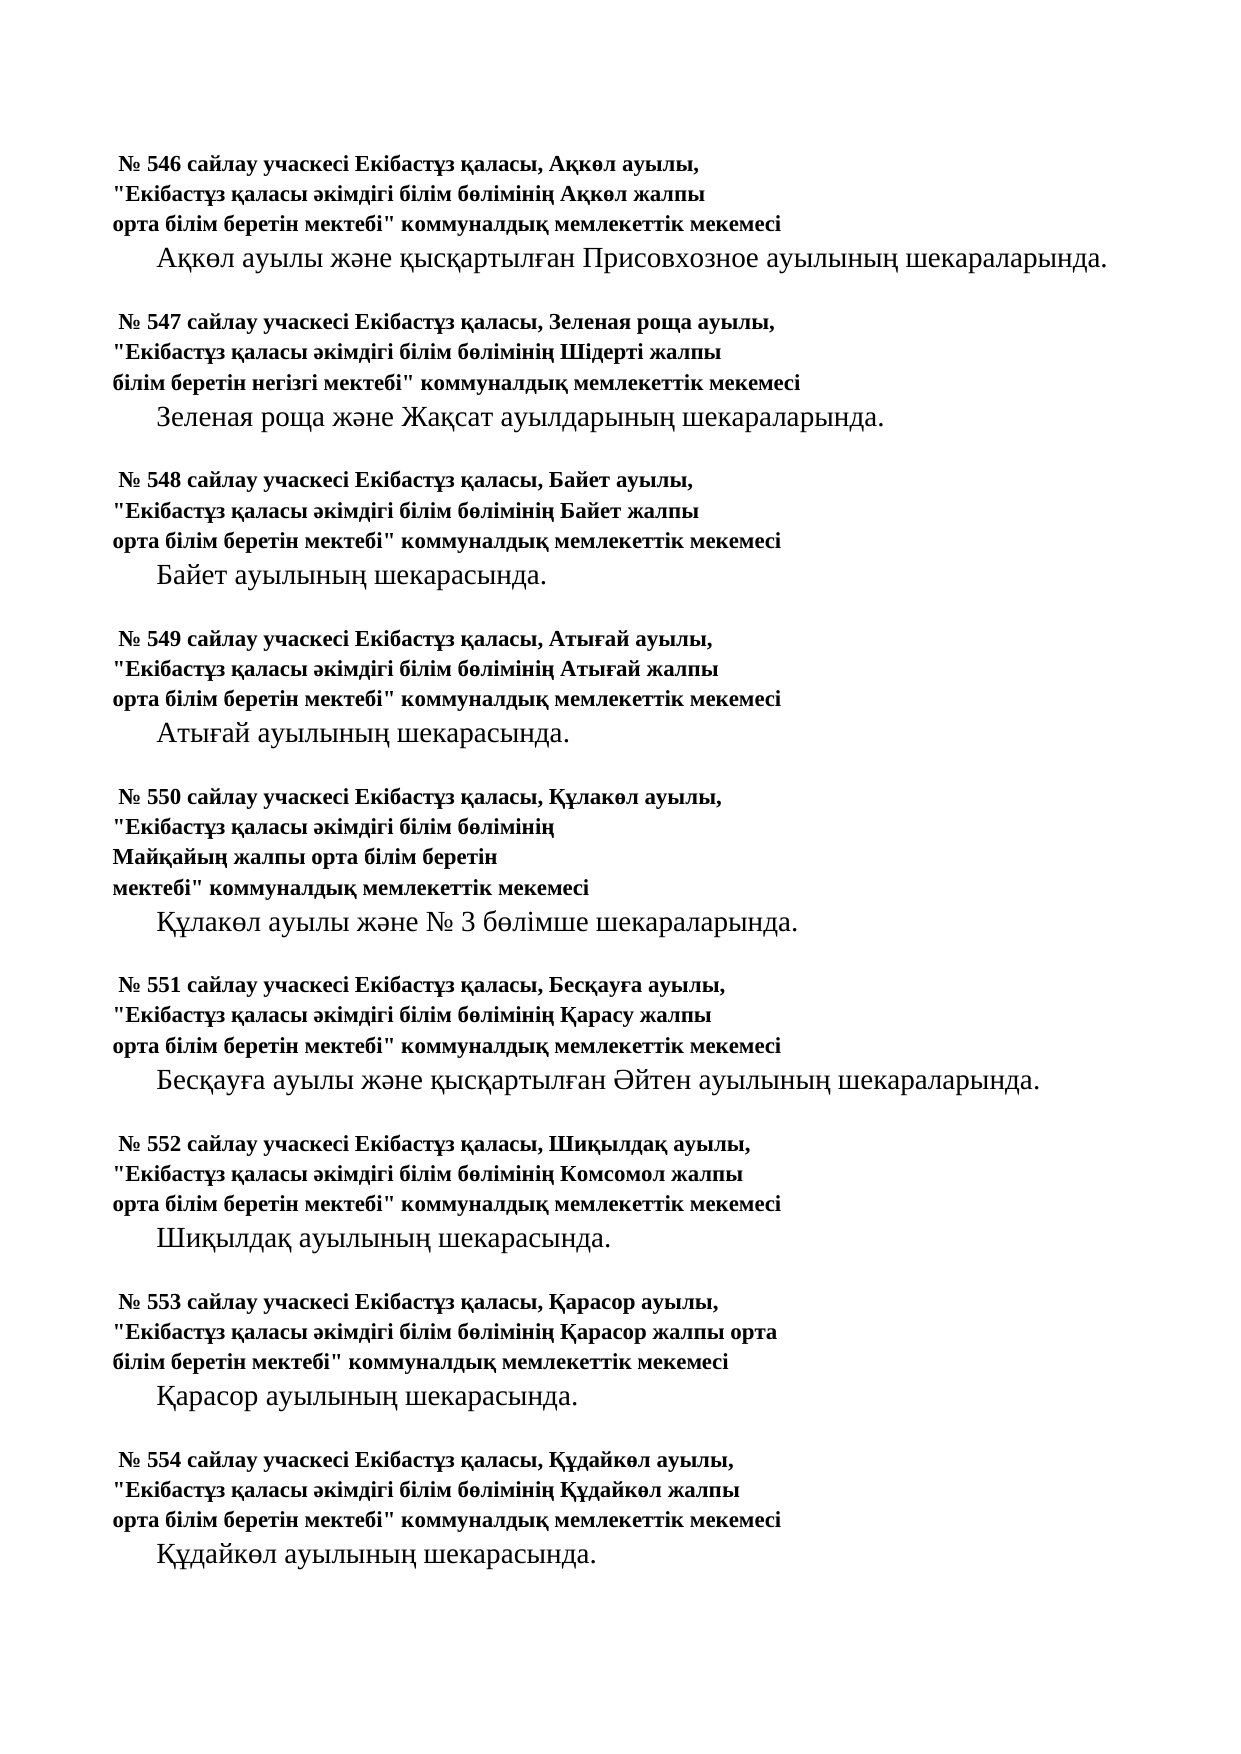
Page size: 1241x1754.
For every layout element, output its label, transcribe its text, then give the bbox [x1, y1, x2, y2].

text № 553 сайлау учаскесі Екібастұз қаласы, Қарасор ауылы, "Екібастұз қаласы әкімдігі білім бөлімінің Қарасор жалпы орта білім беретін мектебі" коммуналдық мемлекеттік мекемесі [112, 1288, 1128, 1374]
text Бесқауға ауылы және қысқартылған Әйтен ауылының шекараларында. [112, 1062, 1128, 1126]
text № 547 сайлау учаскесі Екібастұз қаласы, Зеленая роща ауылы, "Екібастұз қаласы әкімдігі білім бөлімінің Шідерті жалпы білім беретін негізгі мектебі" коммуналдық мемлекеттік мекемесі [112, 308, 1128, 395]
text № 549 сайлау учаскесі Екібастұз қаласы, Атығай ауылы, "Екібастұз қаласы әкімдігі білім бөлімінің Атығай жалпы орта білім беретін мектебі" коммуналдық мемлекеттік мекемесі [112, 625, 1128, 711]
text Құлакөл ауылы және № 3 бөлімше шекараларында. [112, 904, 1128, 967]
text № 548 сайлау учаскесі Екібастұз қаласы, Байет ауылы, "Екібастұз қаласы әкімдігі білім бөлімінің Байет жалпы орта білім беретін мектебі" коммуналдық мемлекеттік мекемесі [112, 466, 1128, 553]
text № 550 сайлау учаскесі Екібастұз қаласы, Құлакөл ауылы, "Екібастұз қаласы әкімдігі білім бөлімінің Майқайың жалпы орта білім беретін мектебі" коммуналдық мемлекеттік мекемесі [112, 783, 1128, 900]
text № 552 сайлау учаскесі Екібастұз қаласы, Шиқылдақ ауылы, "Екібастұз қаласы әкімдігі білім бөлімінің Комсомол жалпы орта білім беретін мектебі" коммуналдық мемлекеттік мекемесі [112, 1129, 1128, 1216]
text Атығай ауылының шекарасында. [112, 715, 1128, 779]
text Байет ауылының шекарасында. [112, 557, 1128, 621]
text № 554 сайлау учаскесі Екібастұз қаласы, Құдайкөл ауылы, "Екібастұз қаласы әкімдігі білім бөлімінің Құдайкөл жалпы орта білім беретін мектебі" коммуналдық мемлекеттік мекемесі [112, 1446, 1128, 1533]
text Қарасор ауылының шекарасында. [112, 1378, 1128, 1442]
text Ақкөл ауылы және қысқартылған Присовхозное ауылының шекараларында. [112, 241, 1128, 304]
text Құдайкөл ауылының шекарасында. [112, 1537, 1128, 1600]
text № 546 сайлау учаскесі Екібастұз қаласы, Ақкөл ауылы, "Екібастұз қаласы әкімдігі білім бөлімінің Ақкөл жалпы орта білім беретін мектебі" коммуналдық мемлекеттік мекемесі [112, 150, 1128, 237]
text № 551 сайлау учаскесі Екібастұз қаласы, Бесқауға ауылы, "Екібастұз қаласы әкімдігі білім бөлімінің Қарасу жалпы орта білім беретін мектебі" коммуналдық мемлекеттік мекемесі [112, 971, 1128, 1058]
text Шиқылдақ ауылының шекарасында. [112, 1220, 1128, 1284]
text Зеленая роща және Жақсат ауылдарының шекараларында. [112, 399, 1128, 463]
